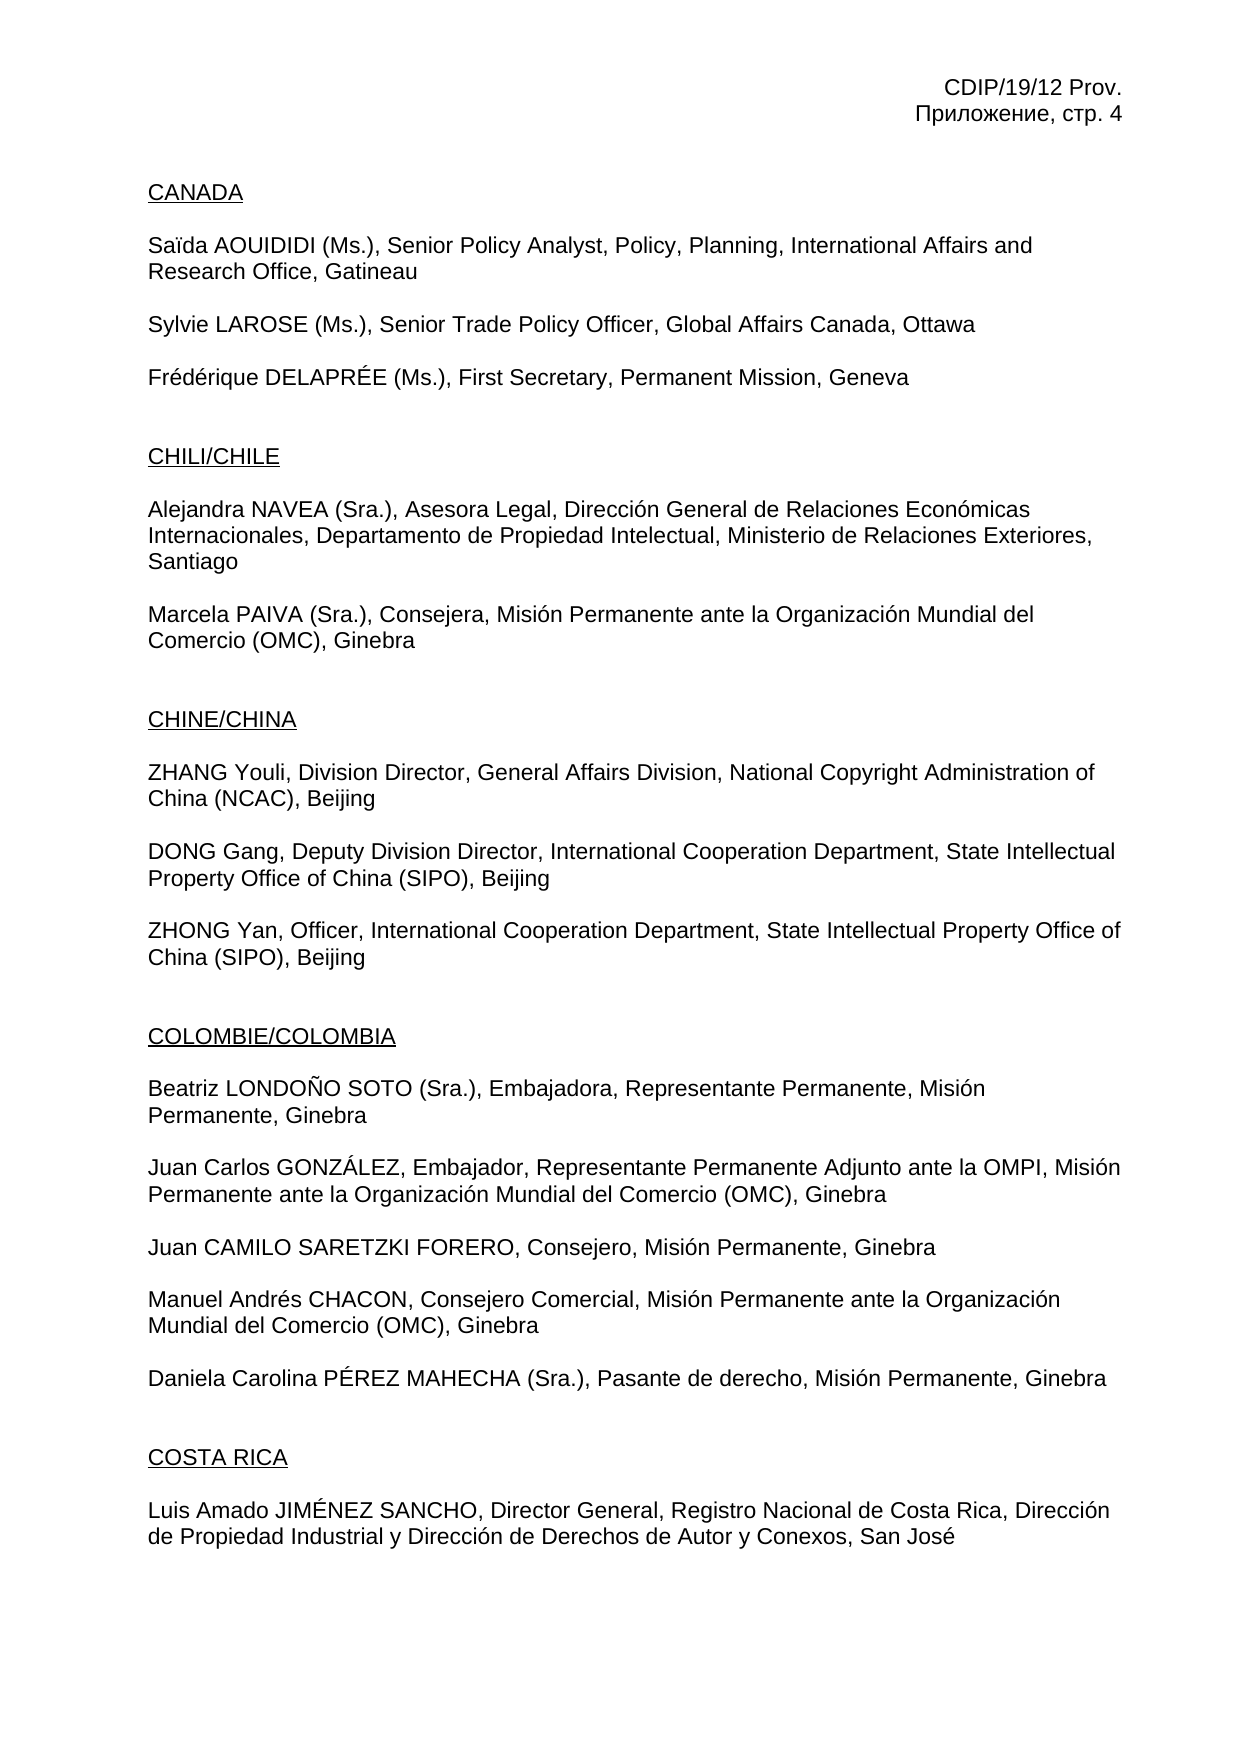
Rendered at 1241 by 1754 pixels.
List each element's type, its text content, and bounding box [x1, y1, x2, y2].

text ZHONG Yan, Officer, International Cooperation Department, State Intellectual Property Office of China (SIPO), Beijing [148, 917, 1122, 970]
text ZHANG Youli, Division Director, General Affairs Division, National Copyright Administration of China (NCAC), Beijing [148, 759, 1122, 812]
text CHINE/CHINA [148, 706, 1122, 733]
text Daniela Carolina PÉREZ MAHECHA (Sra.), Pasante de derecho, Misión Permanente, Ginebra [148, 1365, 1122, 1392]
text Juan CAMILO SARETZKI FORERO, Consejero, Misión Permanente, Ginebra [148, 1233, 1122, 1260]
text Frédérique DELAPRÉE (Ms.), First Secretary, Permanent Mission, Geneva [148, 364, 1122, 390]
text DONG Gang, Deputy Division Director, International Cooperation Department, State Intellectual Property Office of China (SIPO), Beijing [148, 838, 1122, 891]
text CHILI/CHILE [148, 443, 1122, 469]
text COSTA RICA [148, 1444, 1122, 1471]
text Manuel Andrés CHACON, Consejero Comercial, Misión Permanente ante la Organización Mundial del Comercio (OMC), Ginebra [148, 1286, 1122, 1339]
text Luis Amado JIMÉNEZ SANCHO, Director General, Registro Nacional de Costa Rica, Dirección de Propiedad Industrial y Dirección de Derechos de Autor y Conexos, San José [148, 1497, 1122, 1550]
text Sylvie LAROSE (Ms.), Senior Trade Policy Officer, Global Affairs Canada, Ottawa [148, 311, 1122, 337]
text Saïda AOUIDIDI (Ms.), Senior Policy Analyst, Policy, Planning, International Affairs and Research Office, Gatineau [148, 232, 1122, 285]
text Alejandra NAVEA (Sra.), Asesora Legal, Dirección General de Relaciones Económicas Internacionales, Departamento de Propiedad Intelectual, Ministerio de Relaciones Exteriores, Santiago [148, 496, 1122, 574]
text COLOMBIE/COLOMBIA [148, 1023, 1122, 1049]
text Juan Carlos GONZÁLEZ, Embajador, Representante Permanente Adjunto ante la OMPI, Misión Permanente ante la Organización Mundial del Comercio (OMC), Ginebra [148, 1154, 1122, 1207]
text Beatriz LONDOÑO SOTO (Sra.), Embajadora, Representante Permanente, Misión Permanente, Ginebra [148, 1075, 1122, 1128]
text Marcela PAIVA (Sra.), Consejera, Misión Permanente ante la Organización Mundial del Comercio (OMC), Ginebra [148, 601, 1122, 654]
text CANADA [148, 179, 1122, 206]
